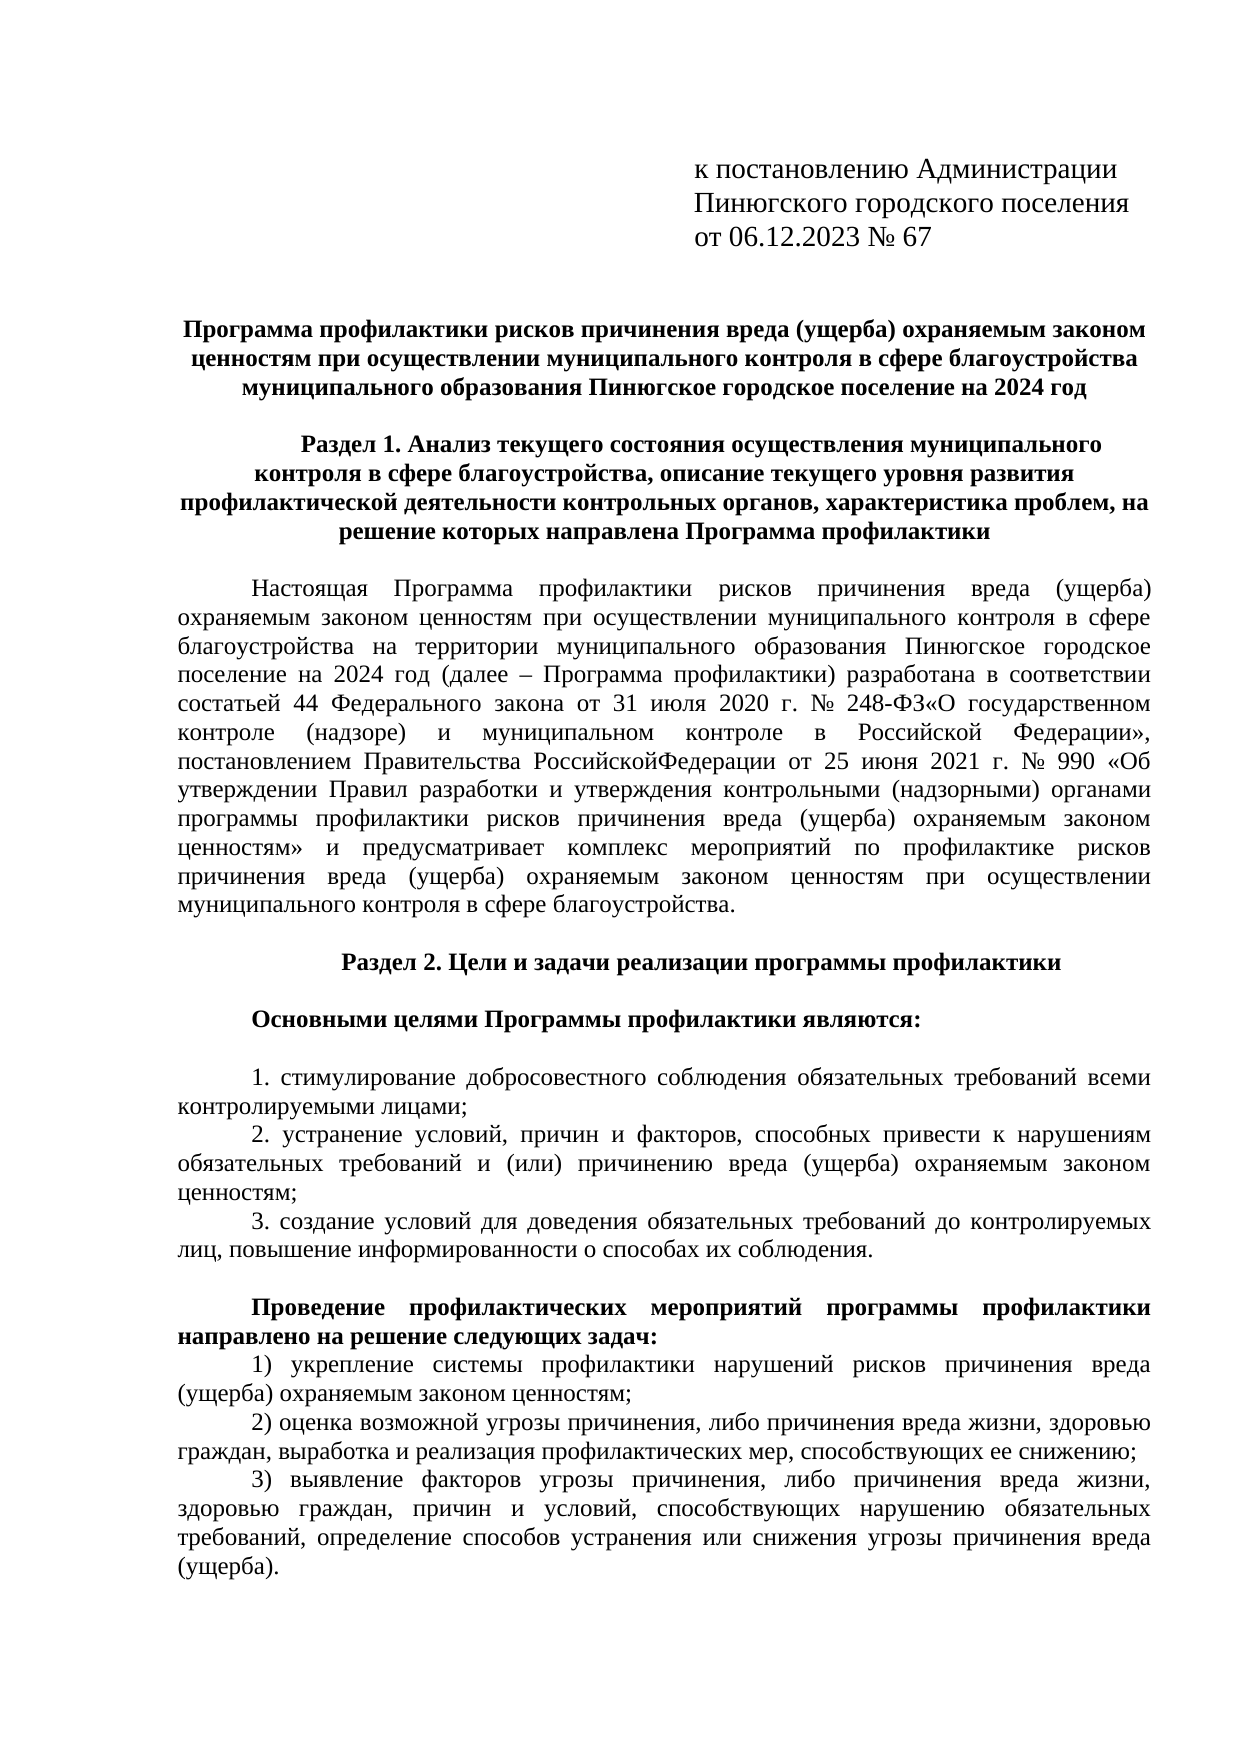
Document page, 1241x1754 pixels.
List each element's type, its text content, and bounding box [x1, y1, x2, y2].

text Раздел 2. Цели и задачи реализации программы профилактики [177, 947, 1152, 976]
text Раздел 1. Анализ текущего состояния осуществления муниципального контроля в сфере благоустройства, описание текущего уровня развития профилактической деятельности контрольных органов, характеристика проблем, на решение которых направлена Программа профилактики [177, 429, 1152, 544]
text Программа профилактики рисков причинения вреда (ущерба) охраняемым законом ценностям при осуществлении муниципального контроля в сфере благоустройства муниципального образования Пинюгское городское поселение на 2024 год [177, 314, 1152, 401]
text 3) выявление факторов угрозы причинения, либо причинения вреда жизни, здоровью граждан, причин и условий, способствующих нарушению обязательных требований, определение способов устранения или снижения угрозы причинения вреда (ущерба). [177, 1464, 1152, 1579]
text 1. стимулирование добросовестного соблюдения обязательных требований всеми контролируемыми лицами; [177, 1062, 1152, 1119]
text 1) укрепление системы профилактики нарушений рисков причинения вреда (ущерба) охраняемым законом ценностям; [177, 1349, 1152, 1407]
text Настоящая Программа профилактики рисков причинения вреда (ущерба) охраняемым законом ценностям при осуществлении муниципального контроля в сфере благоустройства на территории муниципального образования Пинюгское городское поселение на 2024 год (далее – Программа профилактики) разработана в соответствии состатьей 44 Федерального закона от 31 июля 2020 г. № 248-ФЗ«О государственном контроле (надзоре) и муниципальном контроле в Российской Федерации», постановлением Правительства РоссийскойФедерации от 25 июня 2021 г. № 990 «Об утверждении Правил разработки и утверждения контрольными (надзорными) органами программы профилактики рисков причинения вреда (ущерба) охраняемым законом ценностям» и предусматривает комплекс мероприятий по профилактике рисков причинения вреда (ущерба) охраняемым законом ценностям при осуществлении муниципального контроля в сфере благоустройства. [177, 573, 1152, 918]
text 3. создание условий для доведения обязательных требований до контролируемых лиц, повышение информированности о способах их соблюдения. [177, 1206, 1152, 1263]
text Проведение профилактических мероприятий программы профилактики направлено на решение следующих задач: [177, 1292, 1152, 1349]
text 2. устранение условий, причин и факторов, способных привести к нарушениям обязательных требований и (или) причинению вреда (ущерба) охраняемым законом ценностям; [177, 1119, 1152, 1206]
text от 06.12.2023 № 67 [693, 219, 1152, 252]
text Основными целями Программы профилактики являются: [177, 1004, 1152, 1033]
text 2) оценка возможной угрозы причинения, либо причинения вреда жизни, здоровью граждан, выработка и реализация профилактических мер, способствующих ее снижению; [177, 1407, 1152, 1464]
text к постановлению Администрации Пинюгского городского поселения [693, 152, 1152, 219]
